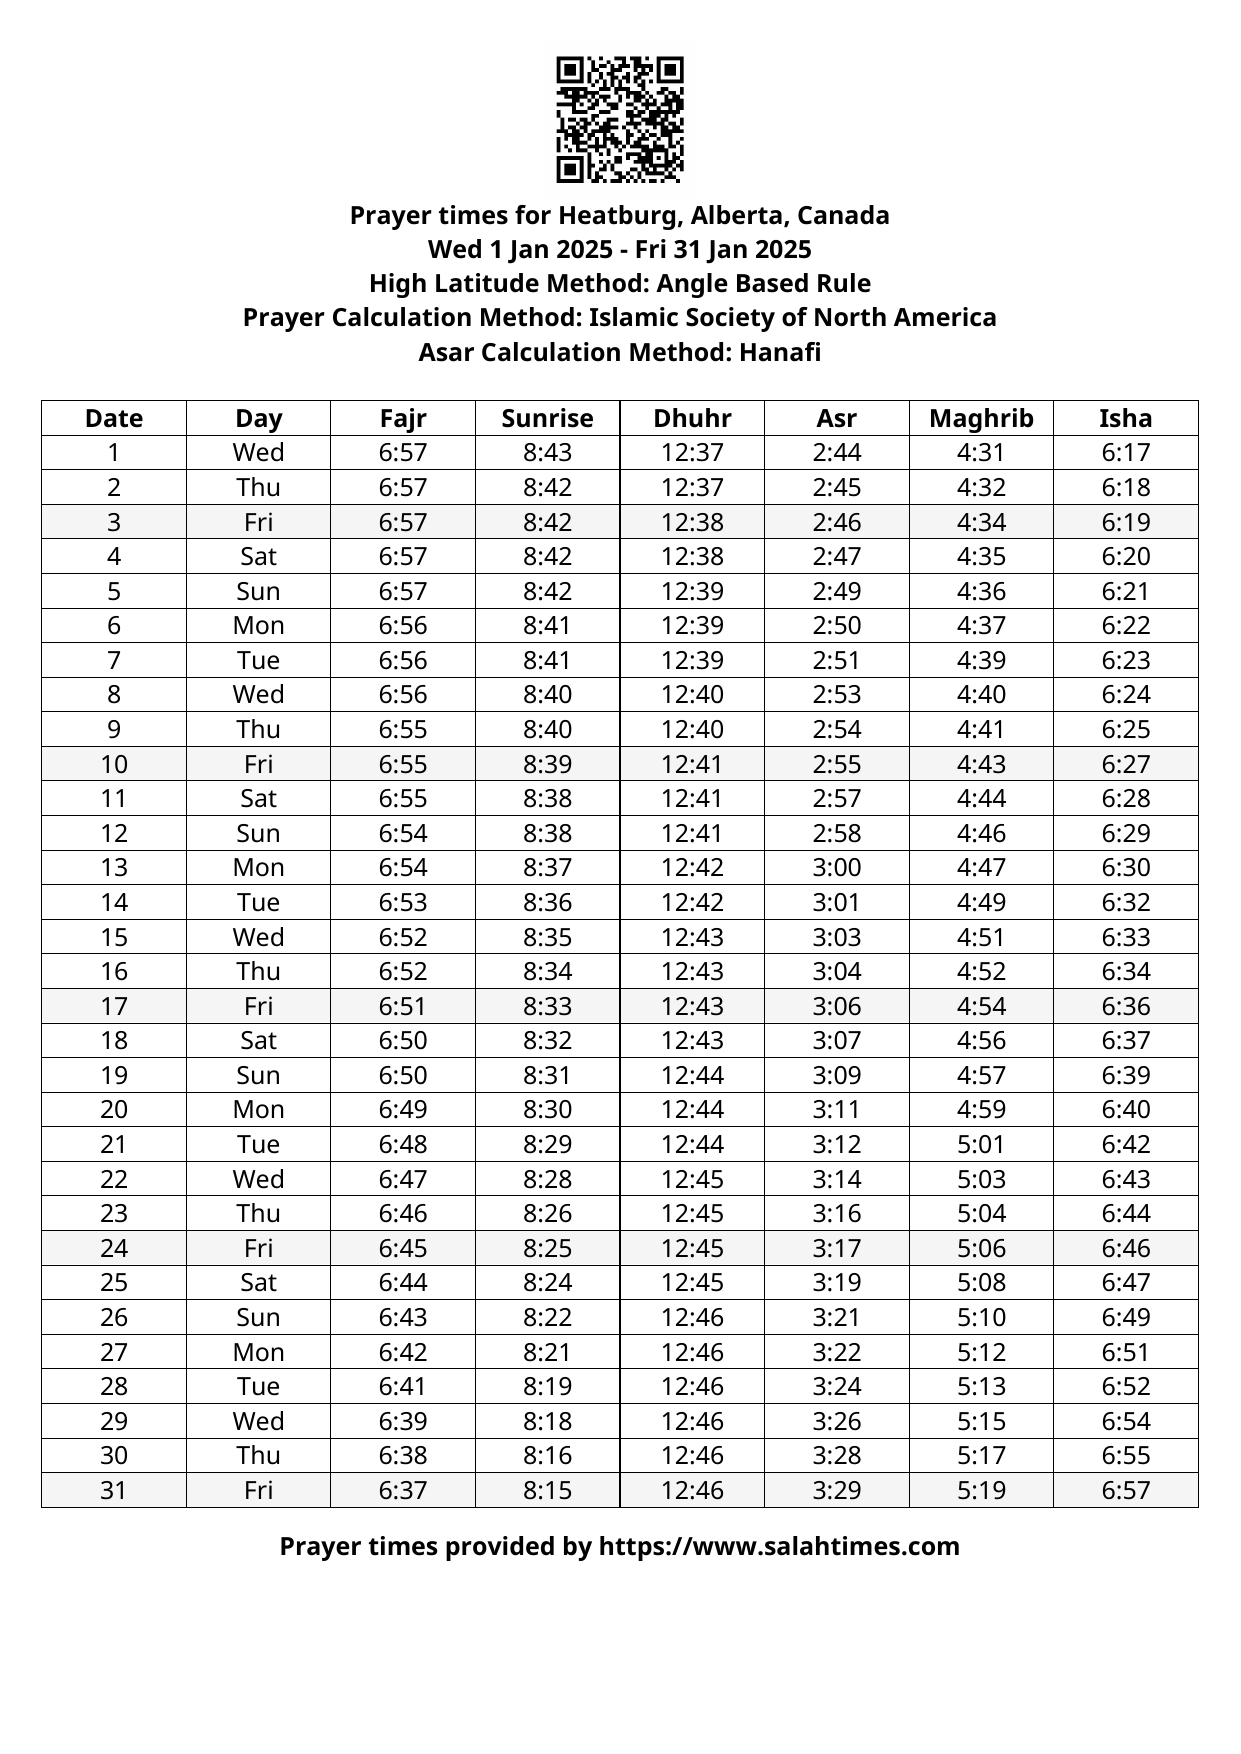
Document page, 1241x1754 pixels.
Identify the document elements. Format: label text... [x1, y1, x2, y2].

table_cell 8:31 [476, 1058, 619, 1092]
table_cell 12:45 [621, 1196, 764, 1230]
table_cell 8:40 [476, 678, 619, 711]
table_cell 12:46 [621, 1473, 764, 1507]
table_cell 8:32 [476, 1024, 619, 1057]
table_cell 5:08 [910, 1266, 1053, 1299]
table_cell 19 [42, 1058, 186, 1092]
table_cell 13 [42, 851, 186, 884]
table_cell 3:28 [765, 1439, 909, 1472]
table_cell 4:40 [910, 678, 1053, 711]
table_cell 12:41 [621, 816, 764, 849]
table_cell 6:53 [331, 885, 475, 919]
table_cell 8:41 [476, 643, 619, 677]
table_cell 6:48 [331, 1127, 475, 1161]
table_cell 5:03 [910, 1162, 1053, 1195]
table_cell 6:42 [331, 1335, 475, 1368]
table_cell 6:50 [331, 1058, 475, 1092]
table_cell 8:43 [476, 436, 619, 469]
table_cell 8:21 [476, 1335, 619, 1368]
table_cell 12:38 [621, 539, 764, 573]
table_cell 27 [42, 1335, 186, 1368]
table_cell Wed [187, 1162, 330, 1195]
table_cell 3:22 [765, 1335, 909, 1368]
table_cell 6 [42, 609, 186, 642]
table_cell 6:46 [1054, 1231, 1198, 1264]
table_cell 6:55 [331, 712, 475, 746]
table_cell Sat [187, 1024, 330, 1057]
table_cell 5:06 [910, 1231, 1053, 1264]
table_cell 6:52 [331, 954, 475, 988]
table_cell 8:29 [476, 1127, 619, 1161]
table_cell 5:17 [910, 1439, 1053, 1472]
table_cell 8:42 [476, 470, 619, 504]
table_cell 12 [42, 816, 186, 849]
table_cell 12:43 [621, 920, 764, 953]
table_cell Mon [187, 1335, 330, 1368]
table_cell 8:33 [476, 989, 619, 1022]
table_header Dhuhr [621, 401, 764, 434]
table_cell 6:22 [1054, 609, 1198, 642]
table_cell 6:33 [1054, 920, 1198, 953]
table_cell 8:40 [476, 712, 619, 746]
table_cell Fri [187, 1231, 330, 1264]
table_cell 2:57 [765, 781, 909, 815]
table_cell 12:45 [621, 1162, 764, 1195]
text Prayer times provided by https://www.salahtimes.com [42, 1528, 1198, 1563]
table_cell 4:41 [910, 712, 1053, 746]
table_cell 3:14 [765, 1162, 909, 1195]
table_cell 8:37 [476, 851, 619, 884]
table_cell 5:10 [910, 1300, 1053, 1334]
table_cell 4:39 [910, 643, 1053, 677]
table_header Date [42, 401, 186, 434]
table_cell 8:24 [476, 1266, 619, 1299]
table_cell 10 [42, 747, 186, 780]
table_cell 12:46 [621, 1439, 764, 1472]
table_cell 6:36 [1054, 989, 1198, 1022]
table_cell Fri [187, 747, 330, 780]
table_cell 11 [42, 781, 186, 815]
table_cell 8:30 [476, 1093, 619, 1126]
table_cell 5:04 [910, 1196, 1053, 1230]
table_cell 4:49 [910, 885, 1053, 919]
table_cell Tue [187, 885, 330, 919]
text Asar Calculation Method: Hanafi [42, 334, 1198, 368]
table_cell 8 [42, 678, 186, 711]
table_cell Sat [187, 781, 330, 815]
table_cell Sun [187, 816, 330, 849]
table_cell Thu [187, 954, 330, 988]
table_cell 12:41 [621, 747, 764, 780]
table_cell 12:44 [621, 1093, 764, 1126]
table_cell Sun [187, 574, 330, 607]
table_cell 6:56 [331, 643, 475, 677]
table_cell 6:45 [331, 1231, 475, 1264]
table_cell Fri [187, 505, 330, 538]
table_cell 12:37 [621, 470, 764, 504]
table_cell 3:03 [765, 920, 909, 953]
table_cell 6:25 [1054, 712, 1198, 746]
table_cell 6:57 [331, 574, 475, 607]
table_cell 8:34 [476, 954, 619, 988]
table_cell 22 [42, 1162, 186, 1195]
table_cell 12:39 [621, 574, 764, 607]
table_cell Wed [187, 436, 330, 469]
table_cell 4:32 [910, 470, 1053, 504]
table_cell 6:17 [1054, 436, 1198, 469]
table_cell 6:52 [331, 920, 475, 953]
table_cell 12:39 [621, 643, 764, 677]
table_cell 12:45 [621, 1231, 764, 1264]
table_cell 4:44 [910, 781, 1053, 815]
table_cell 8:18 [476, 1404, 619, 1437]
table_cell 6:54 [331, 851, 475, 884]
table_cell 6:54 [331, 816, 475, 849]
table_cell 8:15 [476, 1473, 619, 1507]
table_cell 4:37 [910, 609, 1053, 642]
table_cell 18 [42, 1024, 186, 1057]
table_cell 6:41 [331, 1369, 475, 1403]
table_cell 6:47 [1054, 1266, 1198, 1299]
table_cell Fri [187, 1473, 330, 1507]
table_cell 12:46 [621, 1369, 764, 1403]
table_cell 3 [42, 505, 186, 538]
table_cell 6:46 [331, 1196, 475, 1230]
table_cell 6:56 [331, 678, 475, 711]
table_cell Sun [187, 1058, 330, 1092]
table_header Isha [1054, 401, 1198, 434]
table_cell 6:55 [331, 747, 475, 780]
table_cell 4:36 [910, 574, 1053, 607]
table_cell 6:39 [1054, 1058, 1198, 1092]
table_cell 6:42 [1054, 1127, 1198, 1161]
table_cell 12:38 [621, 505, 764, 538]
table_cell 4 [42, 539, 186, 573]
table_cell 6:40 [1054, 1093, 1198, 1126]
table_cell 6:24 [1054, 678, 1198, 711]
table_cell 5 [42, 574, 186, 607]
table_cell 6:32 [1054, 885, 1198, 919]
table_cell 8:42 [476, 539, 619, 573]
text High Latitude Method: Angle Based Rule [42, 266, 1198, 300]
table_cell 8:28 [476, 1162, 619, 1195]
table_cell 4:47 [910, 851, 1053, 884]
table_cell 12:40 [621, 712, 764, 746]
table_cell 12:46 [621, 1404, 764, 1437]
table_cell 2 [42, 470, 186, 504]
table_cell 6:44 [1054, 1196, 1198, 1230]
table_cell Tue [187, 1369, 330, 1403]
table_cell 28 [42, 1369, 186, 1403]
table_cell 21 [42, 1127, 186, 1161]
table_cell 6:18 [1054, 470, 1198, 504]
table_cell 6:54 [1054, 1404, 1198, 1437]
table_cell Sun [187, 1300, 330, 1334]
table_cell 6:57 [1054, 1473, 1198, 1507]
table_cell 12:37 [621, 436, 764, 469]
table_cell 6:23 [1054, 643, 1198, 677]
table_cell 6:39 [331, 1404, 475, 1437]
table_cell 3:06 [765, 989, 909, 1022]
table_cell 8:42 [476, 505, 619, 538]
table_cell 4:59 [910, 1093, 1053, 1126]
table_cell 16 [42, 954, 186, 988]
table_cell 4:31 [910, 436, 1053, 469]
table_cell 6:51 [331, 989, 475, 1022]
table_cell 8:19 [476, 1369, 619, 1403]
table_cell 5:15 [910, 1404, 1053, 1437]
table_cell 26 [42, 1300, 186, 1334]
picture [542, 41, 699, 198]
table_cell 6:57 [331, 505, 475, 538]
table_cell 8:16 [476, 1439, 619, 1472]
table_cell 4:56 [910, 1024, 1053, 1057]
table_cell 7 [42, 643, 186, 677]
table_cell 2:49 [765, 574, 909, 607]
table_cell 12:43 [621, 1024, 764, 1057]
table_cell 8:38 [476, 816, 619, 849]
table_cell 6:47 [331, 1162, 475, 1195]
table_cell 3:29 [765, 1473, 909, 1507]
table_cell 3:21 [765, 1300, 909, 1334]
text Prayer times for Heatburg, Alberta, Canada [42, 198, 1198, 232]
table_cell 4:35 [910, 539, 1053, 573]
table_cell 8:22 [476, 1300, 619, 1334]
table_cell 2:50 [765, 609, 909, 642]
table_cell 8:42 [476, 574, 619, 607]
table_cell Mon [187, 851, 330, 884]
table_cell 12:40 [621, 678, 764, 711]
table_cell 4:46 [910, 816, 1053, 849]
table_cell 8:35 [476, 920, 619, 953]
table_header Sunrise [476, 401, 619, 434]
table_cell 6:49 [331, 1093, 475, 1126]
table_cell 4:54 [910, 989, 1053, 1022]
table_cell 23 [42, 1196, 186, 1230]
table_header Fajr [331, 401, 475, 434]
table_cell Thu [187, 1439, 330, 1472]
table_cell 6:37 [331, 1473, 475, 1507]
table_cell 6:57 [331, 539, 475, 573]
table_cell Wed [187, 1404, 330, 1437]
table_cell 12:42 [621, 885, 764, 919]
table_cell 6:19 [1054, 505, 1198, 538]
table_cell 3:19 [765, 1266, 909, 1299]
table_cell 6:51 [1054, 1335, 1198, 1368]
table_cell 2:53 [765, 678, 909, 711]
table_cell 8:25 [476, 1231, 619, 1264]
table_cell 12:46 [621, 1335, 764, 1368]
table_cell 12:39 [621, 609, 764, 642]
table_cell 6:56 [331, 609, 475, 642]
table_cell 12:44 [621, 1127, 764, 1161]
table_header Maghrib [910, 401, 1053, 434]
table_cell Wed [187, 920, 330, 953]
table_cell 30 [42, 1439, 186, 1472]
table_cell 8:38 [476, 781, 619, 815]
table_cell 12:45 [621, 1266, 764, 1299]
table_cell 8:26 [476, 1196, 619, 1230]
table_cell 3:24 [765, 1369, 909, 1403]
table_cell 1 [42, 436, 186, 469]
table_cell 3:01 [765, 885, 909, 919]
table_cell 3:17 [765, 1231, 909, 1264]
table_cell 2:54 [765, 712, 909, 746]
table_cell 8:36 [476, 885, 619, 919]
table_cell 3:26 [765, 1404, 909, 1437]
table_cell 12:46 [621, 1300, 764, 1334]
table_cell 6:55 [1054, 1439, 1198, 1472]
table_cell 4:57 [910, 1058, 1053, 1092]
table_cell Thu [187, 1196, 330, 1230]
table_cell 4:52 [910, 954, 1053, 988]
table_cell 6:20 [1054, 539, 1198, 573]
table_cell 6:52 [1054, 1369, 1198, 1403]
table_cell 2:51 [765, 643, 909, 677]
table_cell 6:44 [331, 1266, 475, 1299]
table_cell 2:58 [765, 816, 909, 849]
table_cell 3:00 [765, 851, 909, 884]
table_cell 2:47 [765, 539, 909, 573]
table_cell 24 [42, 1231, 186, 1264]
table_cell 12:44 [621, 1058, 764, 1092]
table_cell 2:45 [765, 470, 909, 504]
table_cell 12:43 [621, 989, 764, 1022]
table_cell 2:46 [765, 505, 909, 538]
table_cell Tue [187, 643, 330, 677]
table_cell 6:30 [1054, 851, 1198, 884]
table_cell 2:44 [765, 436, 909, 469]
table_cell 6:38 [331, 1439, 475, 1472]
table_cell 2:55 [765, 747, 909, 780]
table_cell 25 [42, 1266, 186, 1299]
table_cell 6:28 [1054, 781, 1198, 815]
table_cell 12:42 [621, 851, 764, 884]
table_cell 12:43 [621, 954, 764, 988]
table_header Asr [765, 401, 909, 434]
table_cell 9 [42, 712, 186, 746]
table_cell 5:01 [910, 1127, 1053, 1161]
table_cell 14 [42, 885, 186, 919]
table_cell 4:43 [910, 747, 1053, 780]
table_header Day [187, 401, 330, 434]
table_cell 3:07 [765, 1024, 909, 1057]
table_cell 6:43 [1054, 1162, 1198, 1195]
table_cell Thu [187, 470, 330, 504]
table_cell 15 [42, 920, 186, 953]
table_cell 6:57 [331, 436, 475, 469]
table_cell 5:13 [910, 1369, 1053, 1403]
table_cell 4:51 [910, 920, 1053, 953]
table_cell 8:39 [476, 747, 619, 780]
table_cell 6:43 [331, 1300, 475, 1334]
table_cell 3:11 [765, 1093, 909, 1126]
table_cell Thu [187, 712, 330, 746]
table_cell 6:57 [331, 470, 475, 504]
table_cell Wed [187, 678, 330, 711]
table_cell 17 [42, 989, 186, 1022]
table_cell 6:34 [1054, 954, 1198, 988]
table_cell Mon [187, 1093, 330, 1126]
table_cell 29 [42, 1404, 186, 1437]
table_cell 3:09 [765, 1058, 909, 1092]
table_cell 3:04 [765, 954, 909, 988]
table_cell Sat [187, 1266, 330, 1299]
table_cell 5:12 [910, 1335, 1053, 1368]
table_cell 8:41 [476, 609, 619, 642]
table_cell 6:55 [331, 781, 475, 815]
text Wed 1 Jan 2025 - Fri 31 Jan 2025 [42, 232, 1198, 266]
table_cell 31 [42, 1473, 186, 1507]
table_cell 12:41 [621, 781, 764, 815]
table_cell 6:37 [1054, 1024, 1198, 1057]
table_cell 6:27 [1054, 747, 1198, 780]
table_cell 5:19 [910, 1473, 1053, 1507]
table_cell 4:34 [910, 505, 1053, 538]
table_cell 20 [42, 1093, 186, 1126]
table_cell Tue [187, 1127, 330, 1161]
text Prayer Calculation Method: Islamic Society of North America [42, 300, 1198, 334]
table_cell Fri [187, 989, 330, 1022]
table_cell 3:16 [765, 1196, 909, 1230]
table_cell 6:21 [1054, 574, 1198, 607]
table_cell 6:49 [1054, 1300, 1198, 1334]
table_cell 6:29 [1054, 816, 1198, 849]
table_cell 3:12 [765, 1127, 909, 1161]
table_cell 6:50 [331, 1024, 475, 1057]
table_cell Mon [187, 609, 330, 642]
table_cell Sat [187, 539, 330, 573]
